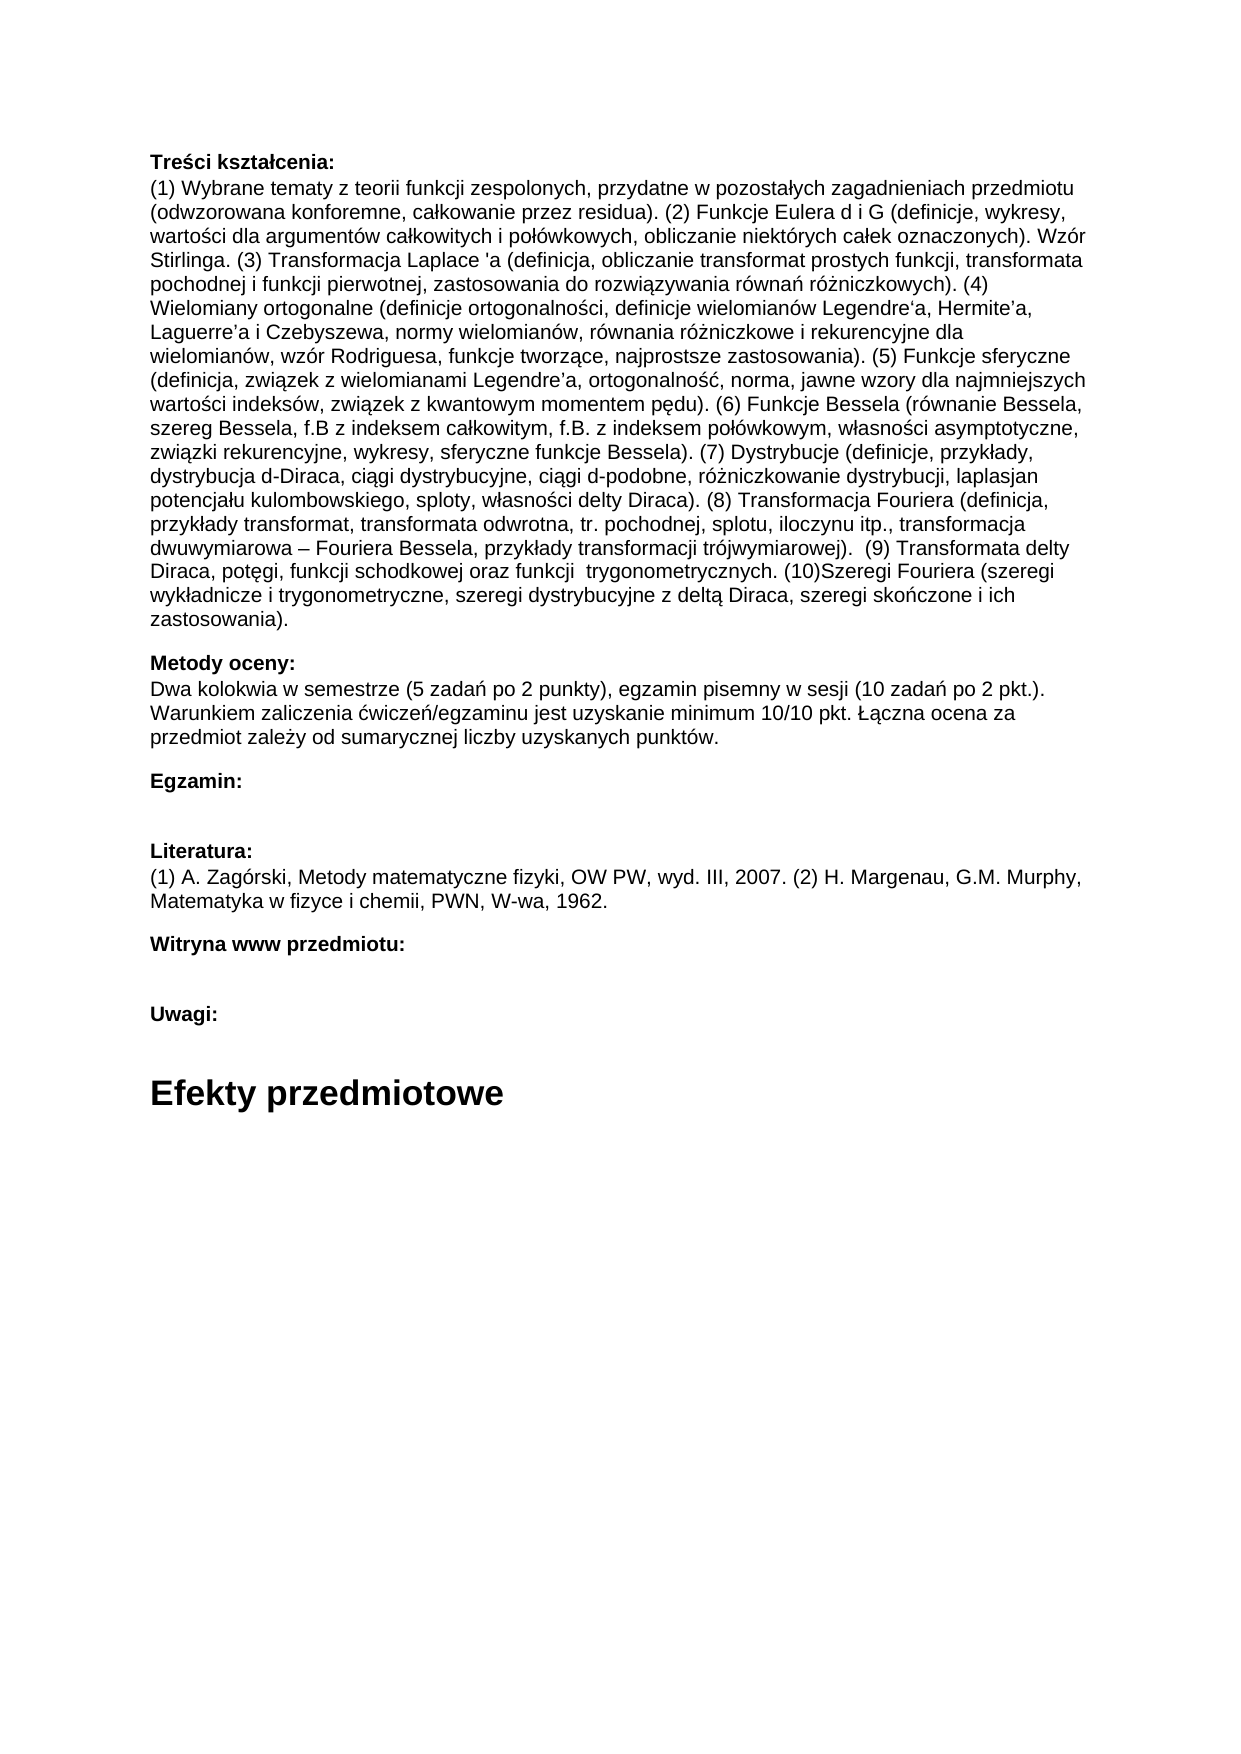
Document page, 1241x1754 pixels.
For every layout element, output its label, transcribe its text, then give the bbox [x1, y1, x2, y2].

text Metody oceny: [150, 651, 1090, 675]
text (1) Wybrane tematy z teorii funkcji zespolonych, przydatne w pozostałych zagadnieniach przedmiotu (odwzorowana konforemne, całkowanie przez residua). (2) Funkcje Eulera d i G (definicje, wykresy, wartości dla argumentów całkowitych i połówkowych, obliczanie niektórych całek oznaczonych). Wzór Stirlinga. (3) Transformacja Laplace 'a (definicja, obliczanie transformat prostych funkcji, transformata pochodnej i funkcji pierwotnej, zastosowania do rozwiązywania równań różniczkowych). (4) Wielomiany ortogonalne (definicje ortogonalności, definicje wielomianów Legendre‘a, Hermite’a, Laguerre’a i Czebyszewa, normy wielomianów, równania różniczkowe i rekurencyjne dla wielomianów, wzór Rodriguesa, funkcje tworzące, najprostsze zastosowania). (5) Funkcje sferyczne (definicja, związek z wielomianami Legendre’a, ortogonalność, norma, jawne wzory dla najmniejszych wartości indeksów, związek z kwantowym momentem pędu). (6) Funkcje Bessela (równanie Bessela, szereg Bessela, f.B z indeksem całkowitym, f.B. z indeksem połówkowym, własności asymptotyczne, związki rekurencyjne, wykresy, sferyczne funkcje Bessela). (7) Dystrybucje (definicje, przykłady, dystrybucja d-Diraca, ciągi dystrybucyjne, ciągi d-podobne, różniczkowanie dystrybucji, laplasjan potencjału kulombowskiego, sploty, własności delty Diraca). (8) Transformacja Fouriera (definicja, przykłady transformat, transformata odwrotna, tr. pochodnej, splotu, iloczynu itp., transformacja dwuwymiarowa – Fouriera Bessela, przykłady transformacji trójwymiarowej). (9) Transformata delty Diraca, potęgi, funkcji schodkowej oraz funkcji trygonometrycznych. (10)Szeregi Fouriera (szeregi wykładnicze i trygonometryczne, szeregi dystrybucyjne z deltą Diraca, szeregi skończone i ich zastosowania). [150, 176, 1090, 631]
text Dwa kolokwia w semestrze (5 zadań po 2 punkty), egzamin pisemny w sesji (10 zadań po 2 pkt.). Warunkiem zaliczenia ćwiczeń/egzaminu jest uzyskanie minimum 10/10 pkt. Łączna ocena za przedmiot zależy od sumarycznej liczby uzyskanych punktów. [150, 677, 1090, 749]
subtitle Efekty przedmiotowe [150, 1072, 1090, 1113]
text Witryna www przedmiotu: [150, 932, 1090, 956]
text Uwagi: [150, 1002, 1090, 1026]
text (1) A. Zagórski, Metody matematyczne fizyki, OW PW, wyd. III, 2007. (2) H. Margenau, G.M. Murphy, Matematyka w fizyce i chemii, PWN, W-wa, 1962. [150, 864, 1090, 912]
text Egzamin: [150, 769, 1090, 793]
text Literatura: [150, 838, 1090, 862]
text Treści kształcenia: [150, 150, 1090, 174]
